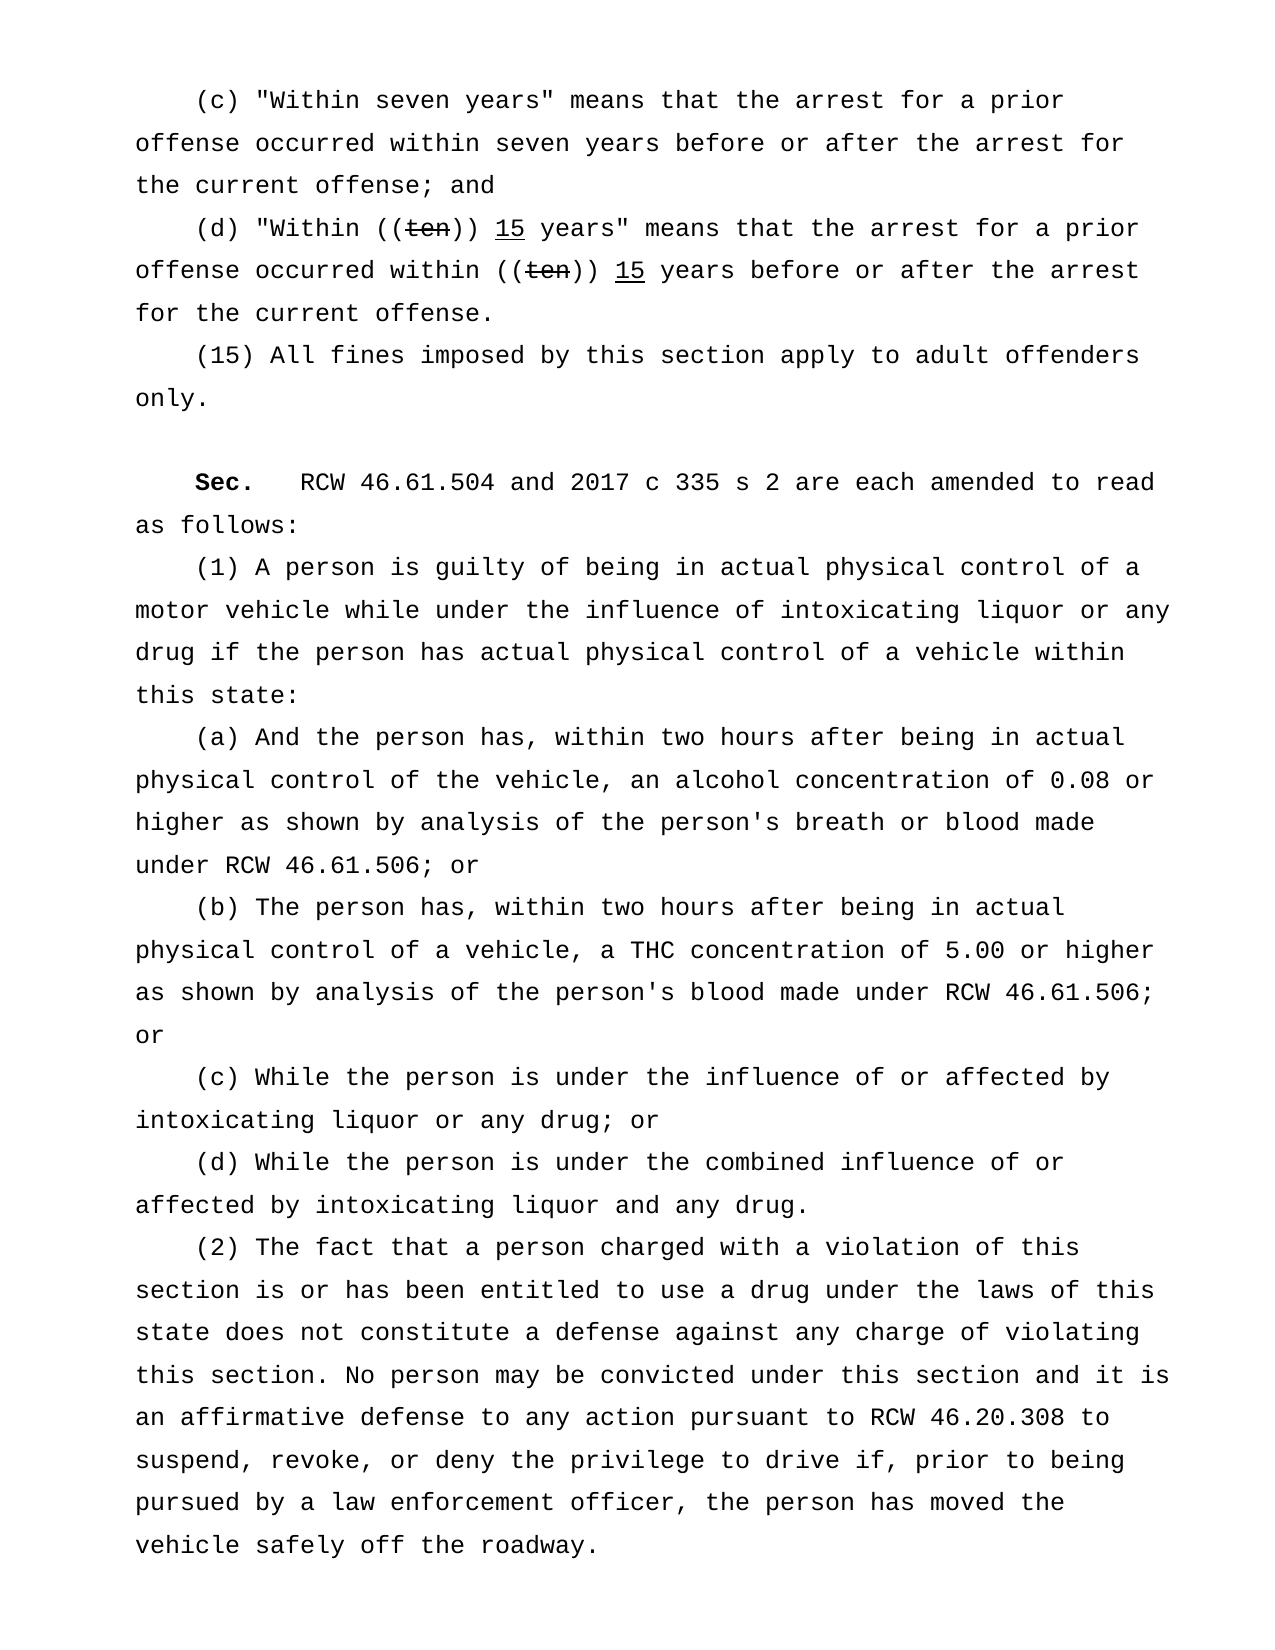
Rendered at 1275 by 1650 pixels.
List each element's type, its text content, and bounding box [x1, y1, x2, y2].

text Sec. RCW 46.61.504 and 2017 c 335 s 2 are each amended to read as follows: [135, 457, 1170, 542]
text (d) "Within ((ten)) 15 years" means that the arrest for a prior offense occurred within ((ten)) 15 years before or after the arrest for the current offense. [135, 202, 1170, 330]
text (1) A person is guilty of being in actual physical control of a motor vehicle while under the influence of intoxicating liquor or any drug if the person has actual physical control of a vehicle within this state: [135, 542, 1170, 712]
text (b) The person has, within two hours after being in actual physical control of a vehicle, a THC concentration of 5.00 or higher as shown by analysis of the person's blood made under RCW 46.61.506; or [135, 882, 1170, 1052]
text (c) "Within seven years" means that the arrest for a prior offense occurred within seven years before or after the arrest for the current offense; and [135, 75, 1170, 202]
text (15) All fines imposed by this section apply to adult offenders only. [135, 330, 1170, 415]
text (d) While the person is under the combined influence of or affected by intoxicating liquor and any drug. [135, 1137, 1170, 1222]
text (2) The fact that a person charged with a violation of this section is or has been entitled to use a drug under the laws of this state does not constitute a defense against any charge of violating this section. No person may be convicted under this section and it is an affirmative defense to any action pursuant to RCW 46.20.308 to suspend, revoke, or deny the privilege to drive if, prior to being pursued by a law enforcement officer, the person has moved the vehicle safely off the roadway. [135, 1222, 1170, 1562]
text (a) And the person has, within two hours after being in actual physical control of the vehicle, an alcohol concentration of 0.08 or higher as shown by analysis of the person's breath or blood made under RCW 46.61.506; or [135, 712, 1170, 882]
text (c) While the person is under the influence of or affected by intoxicating liquor or any drug; or [135, 1052, 1170, 1137]
